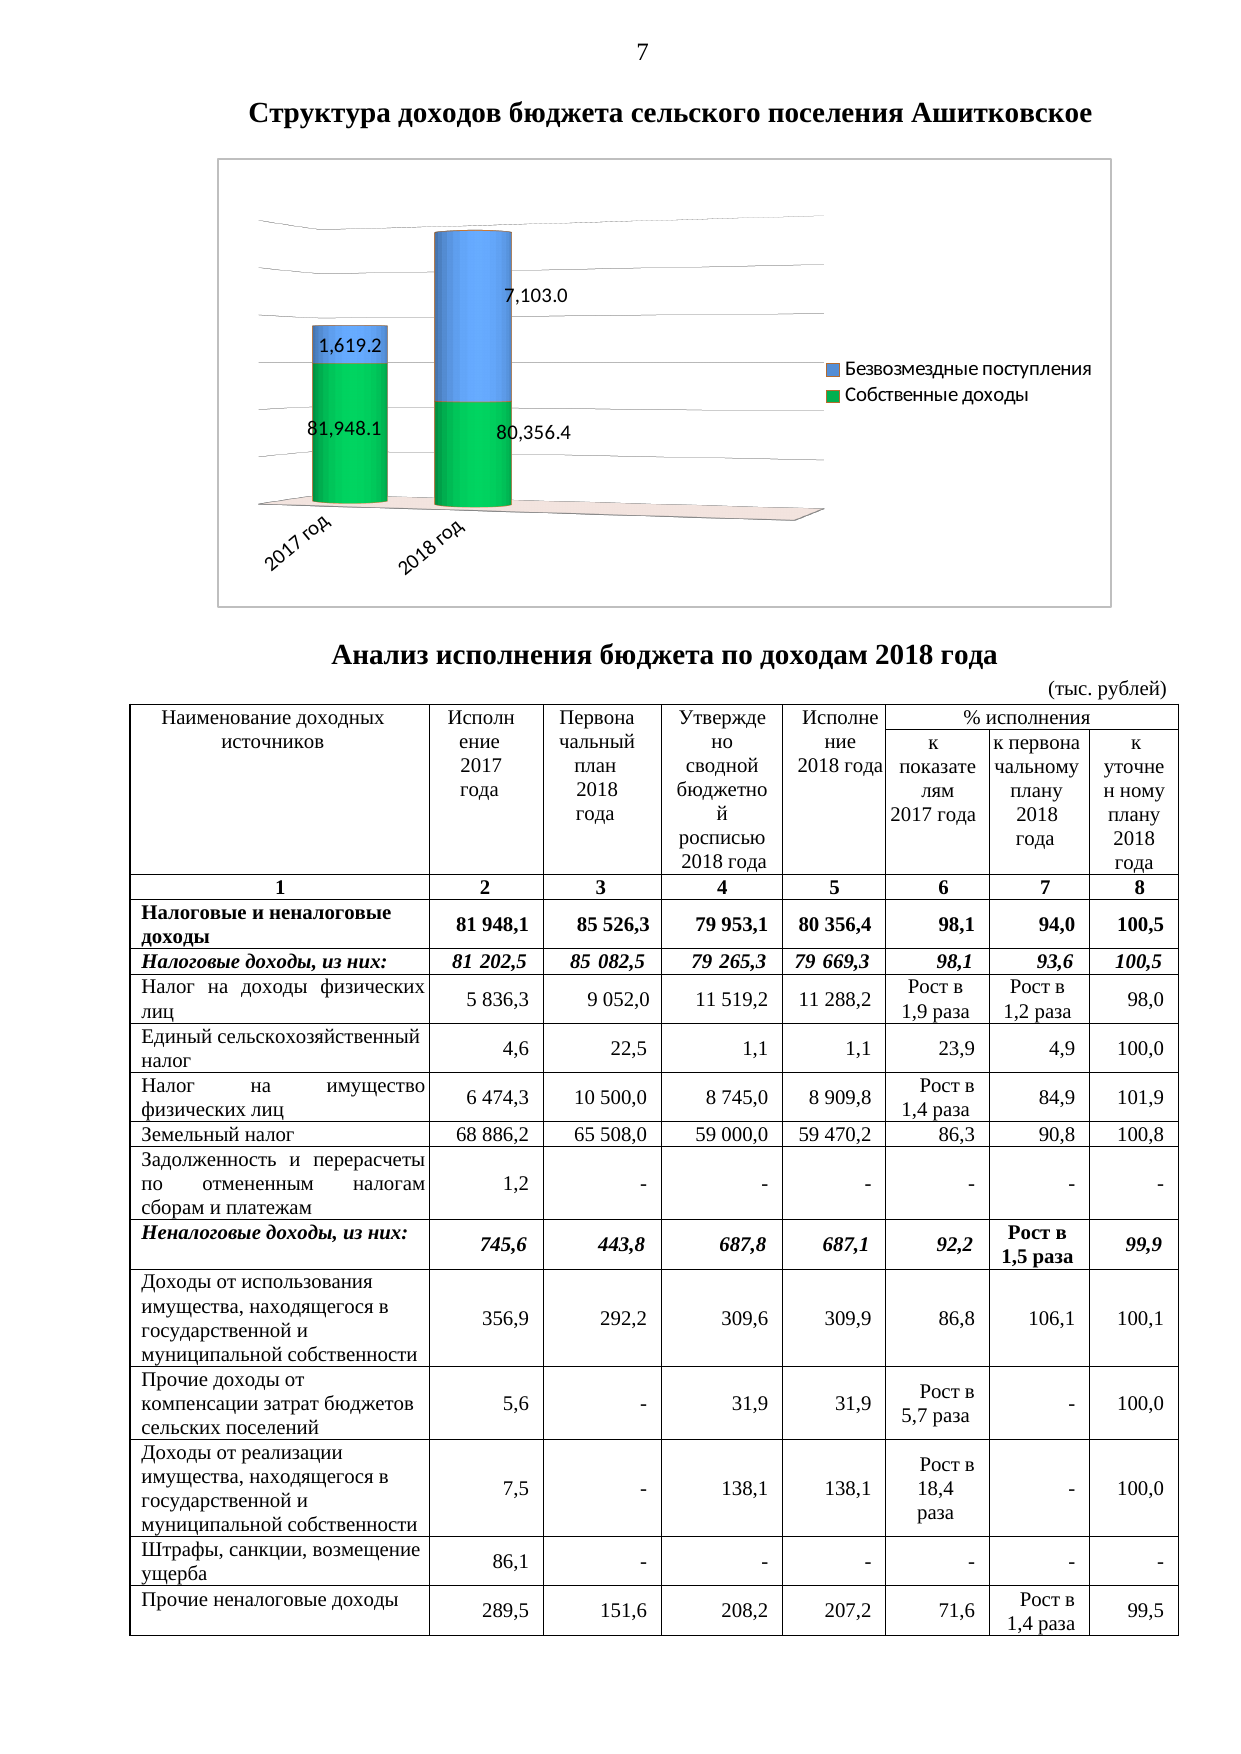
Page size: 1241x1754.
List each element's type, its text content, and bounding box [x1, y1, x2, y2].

table_cell 85 082,5 [544, 949, 661, 973]
text (тыс. рублей) [118, 676, 1167, 700]
table_cell 100,0 [1090, 1024, 1178, 1072]
table_cell 68 886,2 [430, 1122, 543, 1146]
table_cell 5,6 [430, 1367, 543, 1439]
table_cell 86,3 [886, 1122, 989, 1146]
table_cell 100,5 [1090, 900, 1178, 948]
table_cell 4,9 [990, 1024, 1089, 1072]
table_cell 81 948,1 [430, 900, 543, 948]
table_cell 309,6 [662, 1270, 782, 1366]
table_cell 23,9 [886, 1024, 989, 1072]
table_cell 138,1 [662, 1440, 782, 1536]
table_cell Рост в 5,7 раза [886, 1367, 989, 1439]
table_cell Рост в 1,2 раза [990, 975, 1089, 1023]
table_cell Рост в 1,4 раза [990, 1586, 1089, 1634]
table_cell к уточнен ному плану 2018 года [1090, 730, 1178, 874]
table_cell 1 [131, 875, 429, 899]
table_cell Доходы от использования имущества, находящегося в государственной и муниципальной собственности [131, 1270, 429, 1366]
table_cell к первона чальному плану 2018 года [990, 730, 1089, 874]
table_cell 84,9 [990, 1073, 1089, 1121]
table_cell 289,5 [430, 1586, 543, 1634]
table_header Исполнение 2017 года [430, 705, 543, 874]
table_cell 208,2 [662, 1586, 782, 1634]
table_cell 98,0 [1090, 975, 1178, 1023]
table_cell 98,1 [886, 949, 989, 973]
table_cell 86,8 [886, 1270, 989, 1366]
table_cell 94,0 [990, 900, 1089, 948]
table_cell 6 474,3 [430, 1073, 543, 1121]
table_cell к показате лям 2017 года [886, 730, 989, 874]
table_cell 7 [990, 875, 1089, 899]
table_cell Прочие неналоговые доходы [131, 1586, 429, 1634]
table_cell Задолженность и перерасчеты по отмененным налогам сборам и платежам [131, 1147, 429, 1219]
table_header Наименование доходных источников [131, 705, 429, 874]
table_header Исполне ние 2018 года [783, 705, 885, 874]
table_cell 31,9 [783, 1367, 885, 1439]
table_cell 11 288,2 [783, 975, 885, 1023]
table_cell 22,5 [544, 1024, 661, 1072]
table_cell Штрафы, санкции, возмещение ущерба [131, 1537, 429, 1585]
table_header Утверждено сводной бюджетной росписью 2018 года [662, 705, 782, 874]
table_cell 90,8 [990, 1122, 1089, 1146]
table_cell 65 508,0 [544, 1122, 661, 1146]
table_cell Прочие доходы от компенсации затрат бюджетов сельских поселений [131, 1367, 429, 1439]
table_cell 687,1 [783, 1220, 885, 1268]
table_cell - [990, 1440, 1089, 1536]
table_cell 99,5 [1090, 1586, 1178, 1634]
table_cell Земельный налог [131, 1122, 429, 1146]
table_cell - [544, 1367, 661, 1439]
table_cell 98,1 [886, 900, 989, 948]
table_cell 356,9 [430, 1270, 543, 1366]
table_cell - [990, 1537, 1089, 1585]
table_cell 100,8 [1090, 1122, 1178, 1146]
table_cell 138,1 [783, 1440, 885, 1536]
table_cell 92,2 [886, 1220, 989, 1268]
table_cell 309,9 [783, 1270, 885, 1366]
text Анализ исполнения бюджета по доходам 2018 года [118, 637, 1152, 671]
table_cell - [544, 1440, 661, 1536]
table_cell 3 [544, 875, 661, 899]
table_cell 4 [662, 875, 782, 899]
table_cell 8 909,8 [783, 1073, 885, 1121]
table_cell - [544, 1537, 661, 1585]
table_cell 100,0 [1090, 1367, 1178, 1439]
table_cell 443,8 [544, 1220, 661, 1268]
table_cell 2 [430, 875, 543, 899]
table_cell 5 [783, 875, 885, 899]
table_cell 6 [886, 875, 989, 899]
table_header % исполнения [886, 705, 1178, 729]
table_cell Доходы от реализации имущества, находящегося в государственной и муниципальной собственности [131, 1440, 429, 1536]
table_cell 81 202,5 [430, 949, 543, 973]
table_cell 5 836,3 [430, 975, 543, 1023]
table_cell - [1090, 1537, 1178, 1585]
table_cell 9 052,0 [544, 975, 661, 1023]
table_cell Налоговые и неналоговые доходы [131, 900, 429, 948]
table_header Первона чальный план 2018 года [544, 705, 661, 874]
table_cell - [990, 1147, 1089, 1219]
table_cell 8 [1090, 875, 1178, 899]
table_cell 8 745,0 [662, 1073, 782, 1121]
table_cell - [1090, 1147, 1178, 1219]
table_cell Единый сельскохозяйственный налог [131, 1024, 429, 1072]
table_cell 80 356,4 [783, 900, 885, 948]
table_cell 100,1 [1090, 1270, 1178, 1366]
table_cell Налог на имущество физических лиц [131, 1073, 429, 1121]
table_cell 151,6 [544, 1586, 661, 1634]
table_cell 106,1 [990, 1270, 1089, 1366]
table_cell 99,9 [1090, 1220, 1178, 1268]
table_cell - [886, 1537, 989, 1585]
table_cell 59 470,2 [783, 1122, 885, 1146]
table_cell - [544, 1147, 661, 1219]
table_cell - [783, 1537, 885, 1585]
table_cell 745,6 [430, 1220, 543, 1268]
table_cell Налог на доходы физических лиц [131, 975, 429, 1023]
text Структура доходов бюджета сельского поселения Ашитковское [118, 95, 1166, 128]
table_cell 292,2 [544, 1270, 661, 1366]
table_cell 86,1 [430, 1537, 543, 1585]
table_cell 59 000,0 [662, 1122, 782, 1146]
table_cell 10 500,0 [544, 1073, 661, 1121]
table_cell - [990, 1367, 1089, 1439]
table_cell 11 519,2 [662, 975, 782, 1023]
table_cell 93,6 [990, 949, 1089, 973]
table_cell Рост в 18,4 раза [886, 1440, 989, 1536]
table_cell Неналоговые доходы, из них: [131, 1220, 429, 1268]
table_cell 687,8 [662, 1220, 782, 1268]
table_cell - [783, 1147, 885, 1219]
table_cell 101,9 [1090, 1073, 1178, 1121]
table_cell 7,5 [430, 1440, 543, 1536]
table_cell 1,2 [430, 1147, 543, 1219]
table_cell 85 526,3 [544, 900, 661, 948]
table_cell 1,1 [662, 1024, 782, 1072]
table_cell 71,6 [886, 1586, 989, 1634]
table_cell 100,5 [1090, 949, 1178, 973]
table_cell 100,0 [1090, 1440, 1178, 1536]
table_cell Налоговые доходы, из них: [131, 949, 429, 973]
table_cell - [662, 1147, 782, 1219]
table_cell 31,9 [662, 1367, 782, 1439]
table_cell 4,6 [430, 1024, 543, 1072]
table_cell 79 953,1 [662, 900, 782, 948]
table_cell 79 265,3 [662, 949, 782, 973]
table_cell - [662, 1537, 782, 1585]
table_cell 1,1 [783, 1024, 885, 1072]
table_cell Рост в 1,4 раза [886, 1073, 989, 1121]
table_cell Рост в 1,5 раза [990, 1220, 1089, 1268]
table_cell 79 669,3 [783, 949, 885, 973]
table_cell Рост в 1,9 раза [886, 975, 989, 1023]
table_cell 207,2 [783, 1586, 885, 1634]
table_cell - [886, 1147, 989, 1219]
